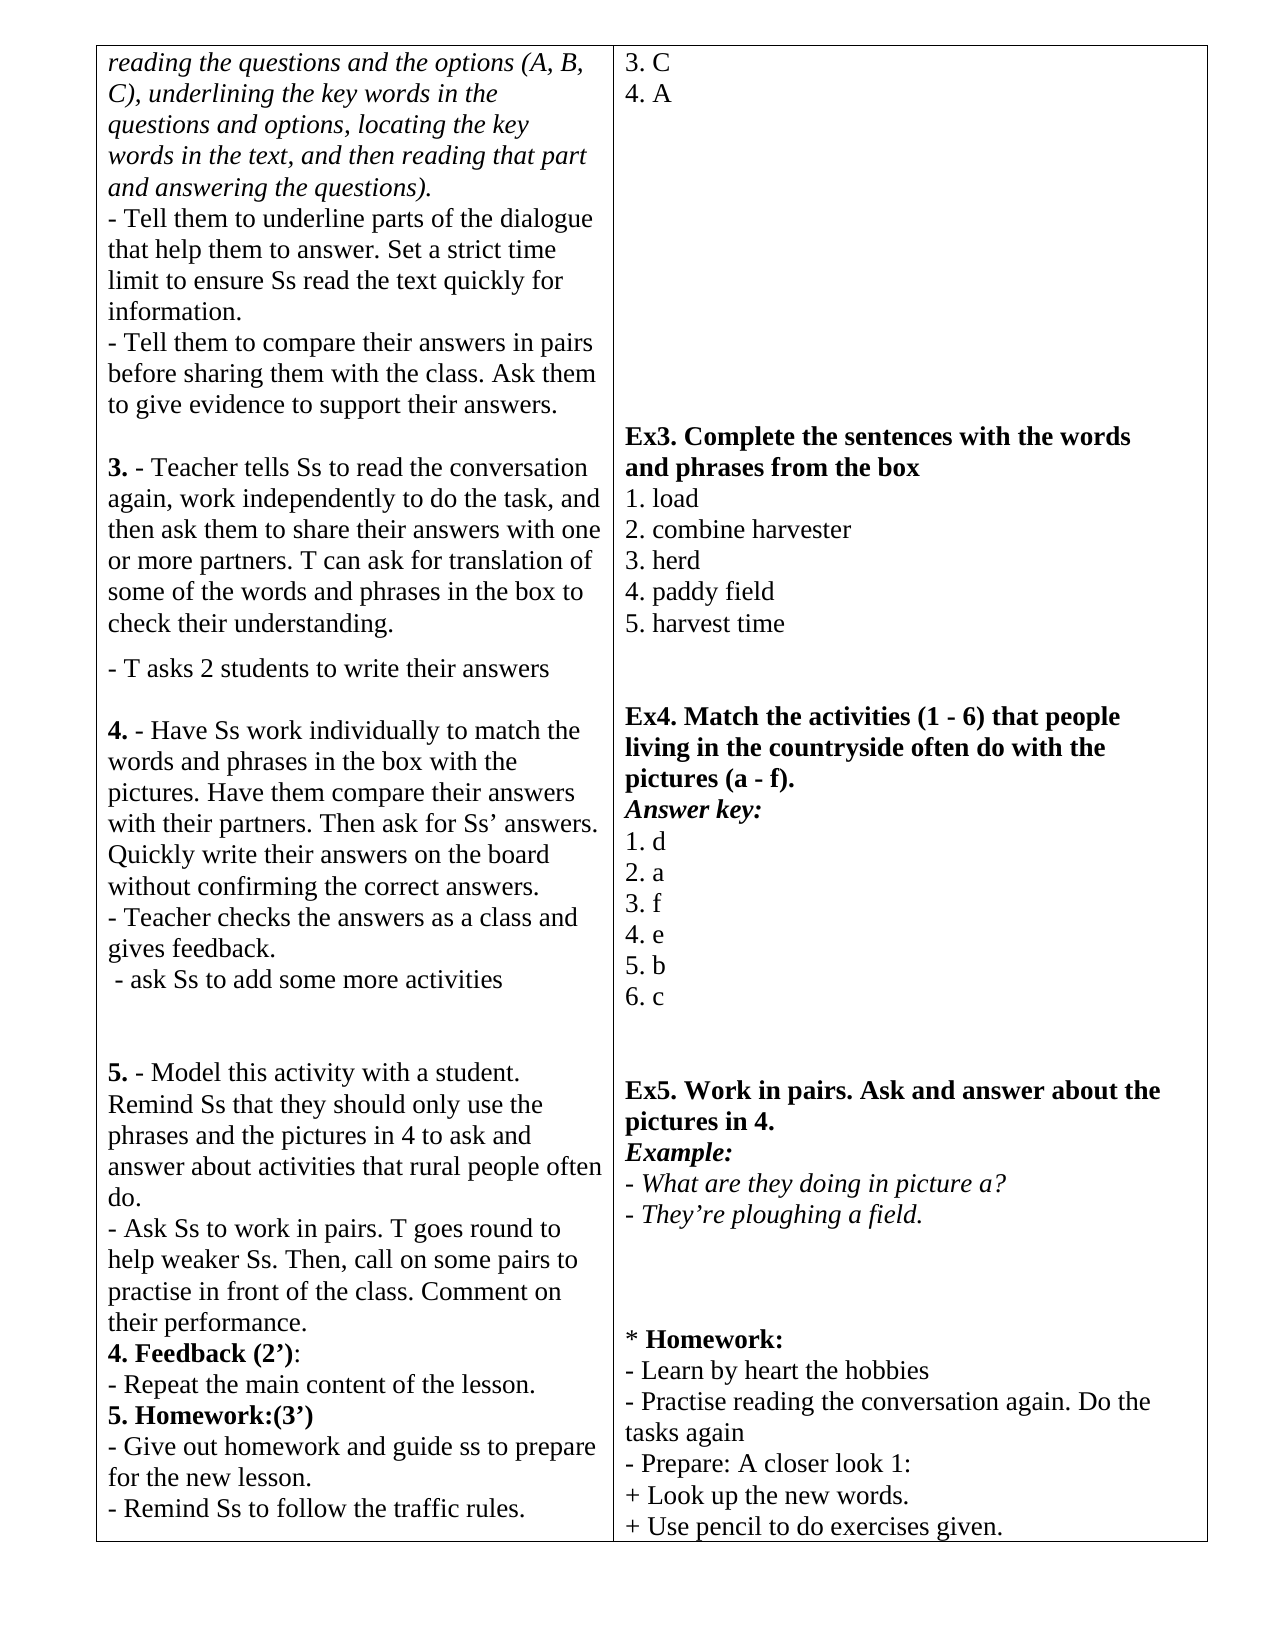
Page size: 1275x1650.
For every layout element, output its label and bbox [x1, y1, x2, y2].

table_cell [97, 46, 613, 1541]
table_cell [614, 46, 1207, 1541]
